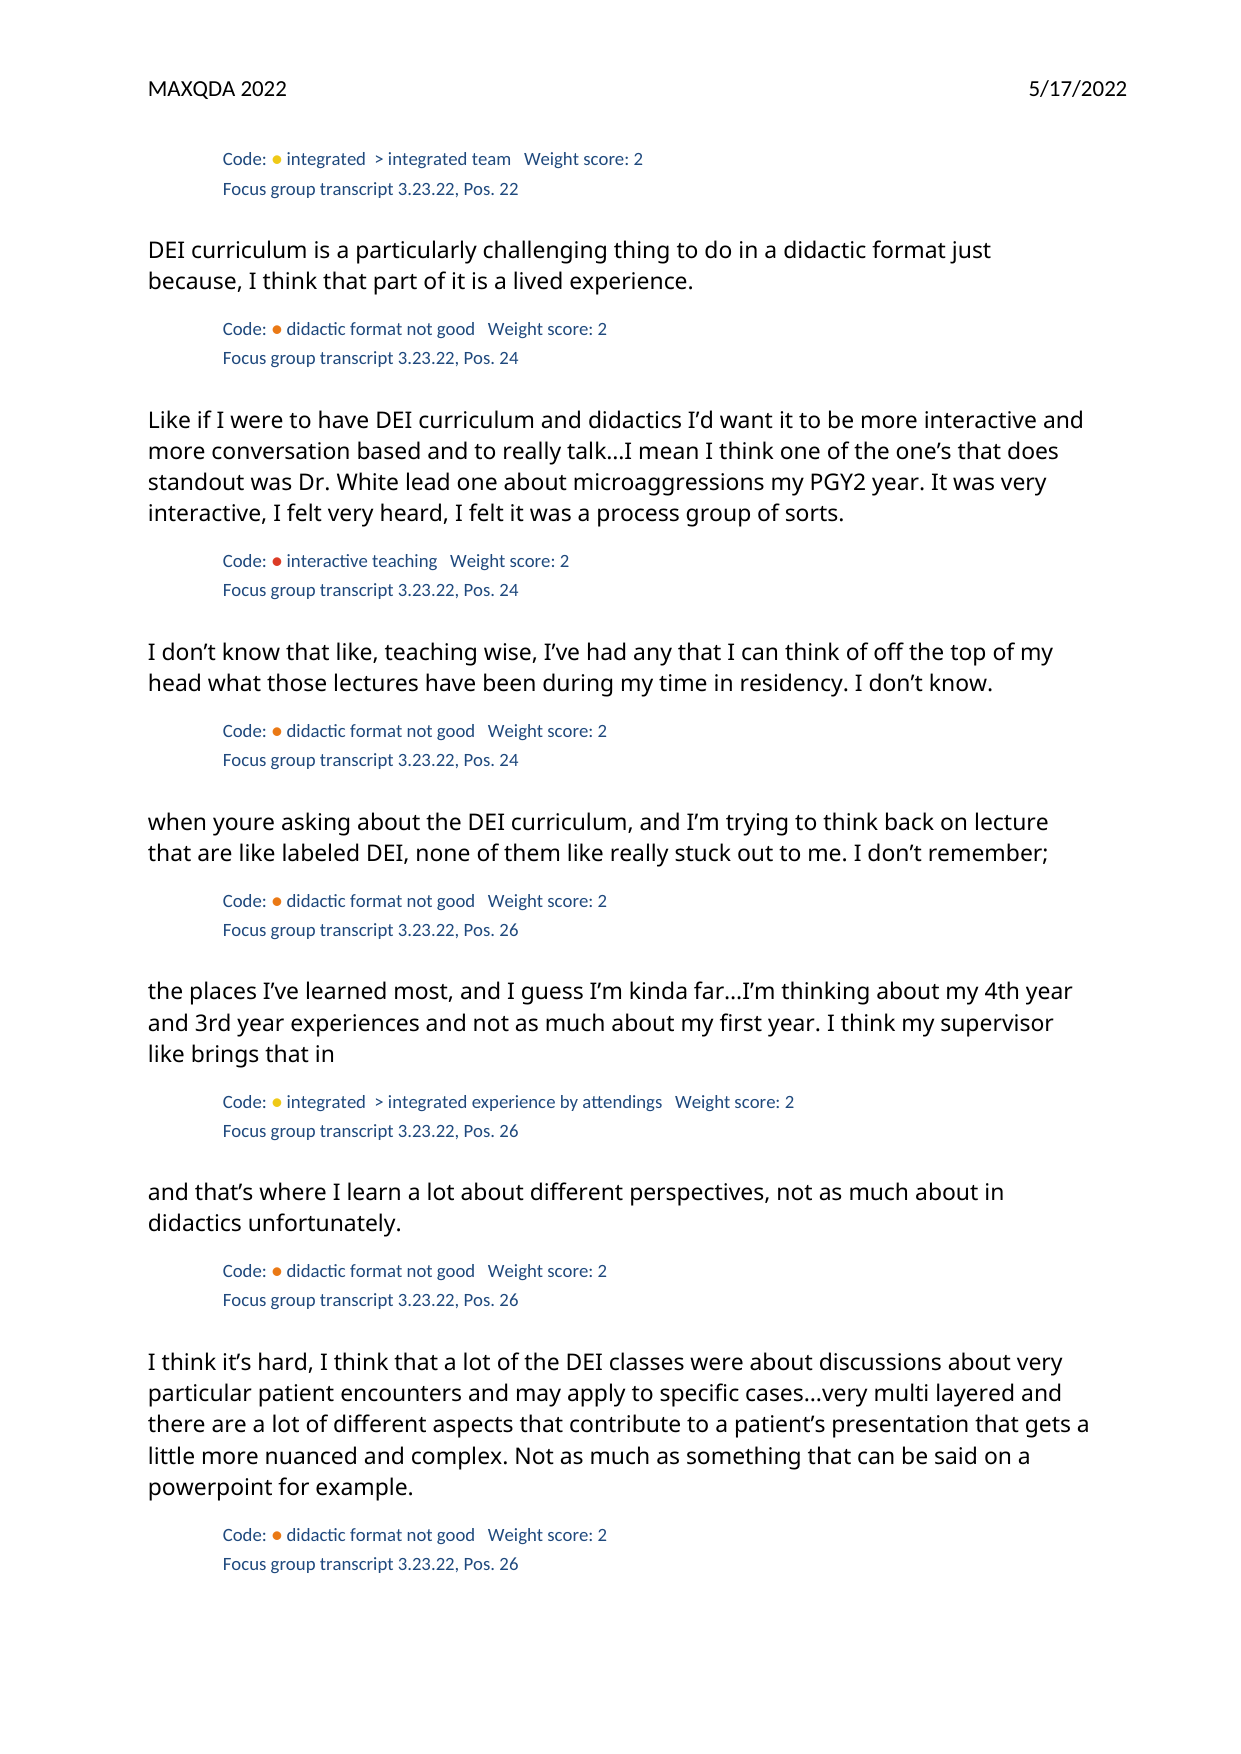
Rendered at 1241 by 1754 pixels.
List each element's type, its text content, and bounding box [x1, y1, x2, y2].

text when youre asking about the DEI curriculum, and I’m trying to think back on lecture that are like labeled DEI, none of them like really stuck out to me. I don’t remember; [148, 806, 1093, 868]
text Focus group transcript 3.23.22, Pos. 26 [223, 1119, 1093, 1142]
text Code: ● didactic format not good Weight score: 2 [223, 889, 1093, 912]
text and that’s where I learn a lot about different perspectives, not as much about in didactics unfortunately. [148, 1176, 1093, 1239]
text Like if I were to have DEI curriculum and didactics I’d want it to be more interactive and more conversation based and to really talk…I mean I think one of the one’s that does standout was Dr. White lead one about microaggressions my PGY2 year. It was very interactive, I felt very heard, I felt it was a process group of sorts. [148, 404, 1093, 529]
text Focus group transcript 3.23.22, Pos. 26 [223, 1289, 1093, 1312]
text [148, 1346, 1093, 1502]
text Focus group transcript 3.23.22, Pos. 26 [223, 1552, 1093, 1575]
text Code: ● didactic format not good Weight score: 2 [223, 1259, 1093, 1282]
text Focus group transcript 3.23.22, Pos. 24 [223, 346, 1093, 369]
text Code: ● didactic format not good Weight score: 2 [223, 1523, 1093, 1546]
text Code: ● integrated > integrated experience by attendings Weight score: 2 [223, 1090, 1093, 1113]
text Focus group transcript 3.23.22, Pos. 22 [223, 177, 1093, 200]
text Code: ● didactic format not good Weight score: 2 [223, 317, 1093, 340]
text the places I’ve learned most, and I guess I’m kinda far…I’m thinking about my 4th year and 3rd year experiences and not as much about my first year. I think my supervisor like brings that in [148, 975, 1093, 1069]
text Focus group transcript 3.23.22, Pos. 26 [223, 918, 1093, 941]
text Code: ● didactic format not good Weight score: 2 [223, 719, 1093, 742]
text Code: ● interactive teaching Weight score: 2 [223, 549, 1093, 572]
text I don’t know that like, teaching wise, I’ve had any that I can think of off the top of my head what those lectures have been during my time in residency. I don’t know. [148, 636, 1093, 698]
text Focus group transcript 3.23.22, Pos. 24 [223, 748, 1093, 771]
text DEI curriculum is a particularly challenging thing to do in a didactic format just because, I think that part of it is a lived experience. [148, 234, 1093, 296]
text Code: ● integrated > integrated team Weight score: 2 [223, 148, 1093, 171]
text Focus group transcript 3.23.22, Pos. 24 [223, 579, 1093, 602]
